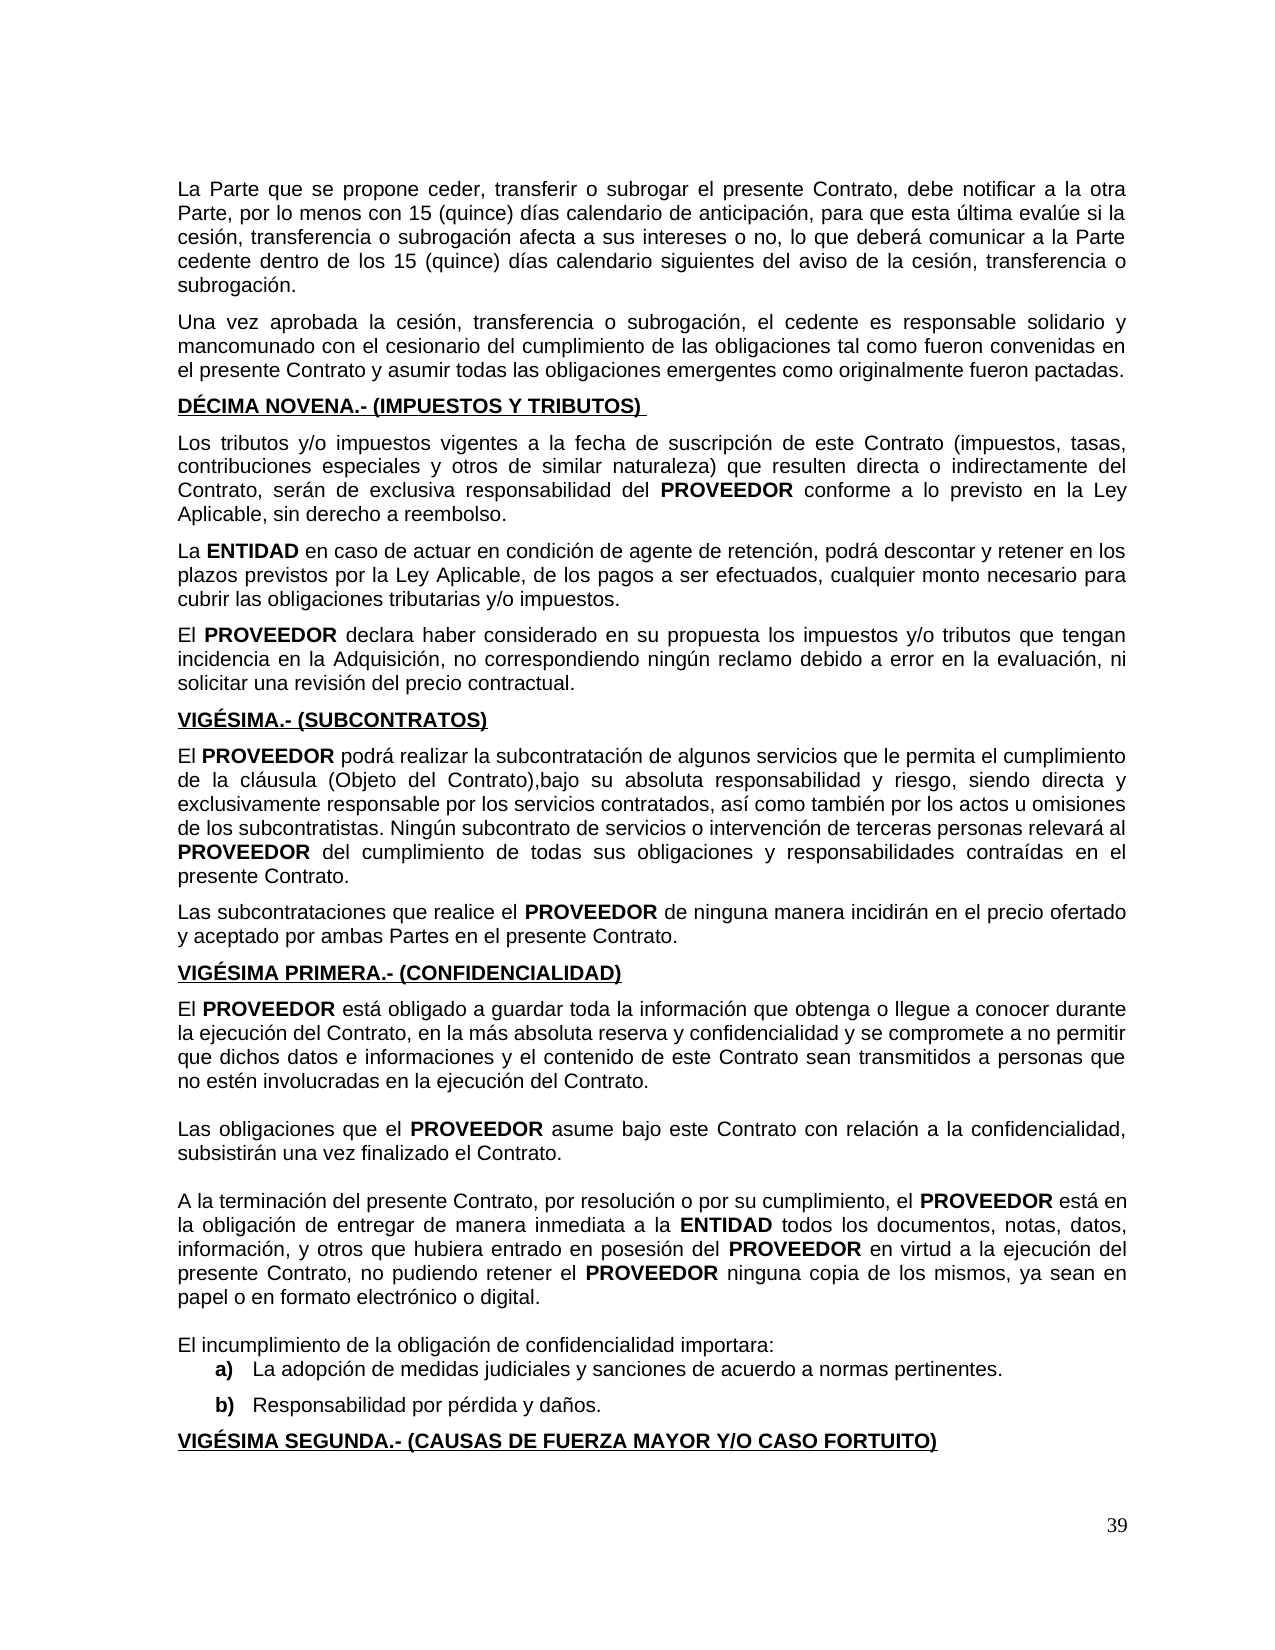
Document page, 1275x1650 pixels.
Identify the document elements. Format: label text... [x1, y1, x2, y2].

list La adopción de medidas judiciales y sanciones de acuerdo a normas pertinentes. [215, 1356, 1127, 1380]
text La ENTIDAD en caso de actuar en condición de agente de retención, podrá descontar y retener en los plazos previstos por la Ley Aplicable, de los pagos a ser efectuados, cualquier monto necesario para cubrir las obligaciones tributarias y/o impuestos. [177, 539, 1127, 611]
text El PROVEEDOR está obligado a guardar toda la información que obtenga o llegue a conocer durante la ejecución del Contrato, en la más absoluta reserva y confidencialidad y se compromete a no permitir que dichos datos e informaciones y el contenido de este Contrato sean transmitidos a personas que no estén involucradas en la ejecución del Contrato. [177, 997, 1127, 1093]
text Una vez aprobada la cesión, transferencia o subrogación, el cedente es responsable solidario y mancomunado con el cesionario del cumplimiento de las obligaciones tal como fueron convenidas en el presente Contrato y asumir todas las obligaciones emergentes como originalmente fueron pactadas. [177, 309, 1127, 381]
text VIGÉSIMA SEGUNDA.- (CAUSAS DE FUERZA MAYOR Y/O CASO FORTUITO) [177, 1429, 1127, 1453]
text Las obligaciones que el PROVEEDOR asume bajo este Contrato con relación a la confidencialidad, subsistirán una vez finalizado el Contrato. [177, 1117, 1127, 1165]
text A la terminación del presente Contrato, por resolución o por su cumplimiento, el PROVEEDOR está en la obligación de entregar de manera inmediata a la ENTIDAD todos los documentos, notas, datos, información, y otros que hubiera entrado en posesión del PROVEEDOR en virtud a la ejecución del presente Contrato, no pudiendo retener el PROVEEDOR ninguna copia de los mismos, ya sean en papel o en formato electrónico o digital. [177, 1189, 1127, 1308]
text DÉCIMA NOVENA.- (IMPUESTOS Y TRIBUTOS) [177, 394, 1127, 418]
list Responsabilidad por pérdida y daños. [215, 1393, 1127, 1417]
text El PROVEEDOR declara haber considerado en su propuesta los impuestos y/o tributos que tengan incidencia en la Adquisición, no correspondiendo ningún reclamo debido a error en la evaluación, ni solicitar una revisión del precio contractual. [177, 623, 1127, 695]
text La Parte que se propone ceder, transferir o subrogar el presente Contrato, debe notificar a la otra Parte, por lo menos con 15 (quince) días calendario de anticipación, para que esta última evalúe si la cesión, transferencia o subrogación afecta a sus intereses o no, lo que deberá comunicar a la Parte cedente dentro de los 15 (quince) días calendario siguientes del aviso de la cesión, transferencia o subrogación. [177, 177, 1127, 297]
text El incumplimiento de la obligación de confidencialidad importara: [177, 1332, 1127, 1356]
text El PROVEEDOR podrá realizar la subcontratación de algunos servicios que le permita el cumplimiento de la cláusula (Objeto del Contrato),bajo su absoluta responsabilidad y riesgo, siendo directa y exclusivamente responsable por los servicios contratados, así como también por los actos u omisiones de los subcontratistas. Ningún subcontrato de servicios o intervención de terceras personas relevará al PROVEEDOR del cumplimiento de todas sus obligaciones y responsabilidades contraídas en el presente Contrato. [177, 744, 1127, 888]
text VIGÉSIMA.- (SUBCONTRATOS) [177, 707, 1127, 731]
text Las subcontrataciones que realice el PROVEEDOR de ninguna manera incidirán en el precio ofertado y aceptado por ambas Partes en el presente Contrato. [177, 900, 1127, 948]
text Los tributos y/o impuestos vigentes a la fecha de suscripción de este Contrato (impuestos, tasas, contribuciones especiales y otros de similar naturaleza) que resulten directa o indirectamente del Contrato, serán de exclusiva responsabilidad del PROVEEDOR conforme a lo previsto en la Ley Aplicable, sin derecho a reembolso. [177, 430, 1127, 526]
text VIGÉSIMA PRIMERA.- (CONFIDENCIALIDAD) [177, 961, 1127, 984]
